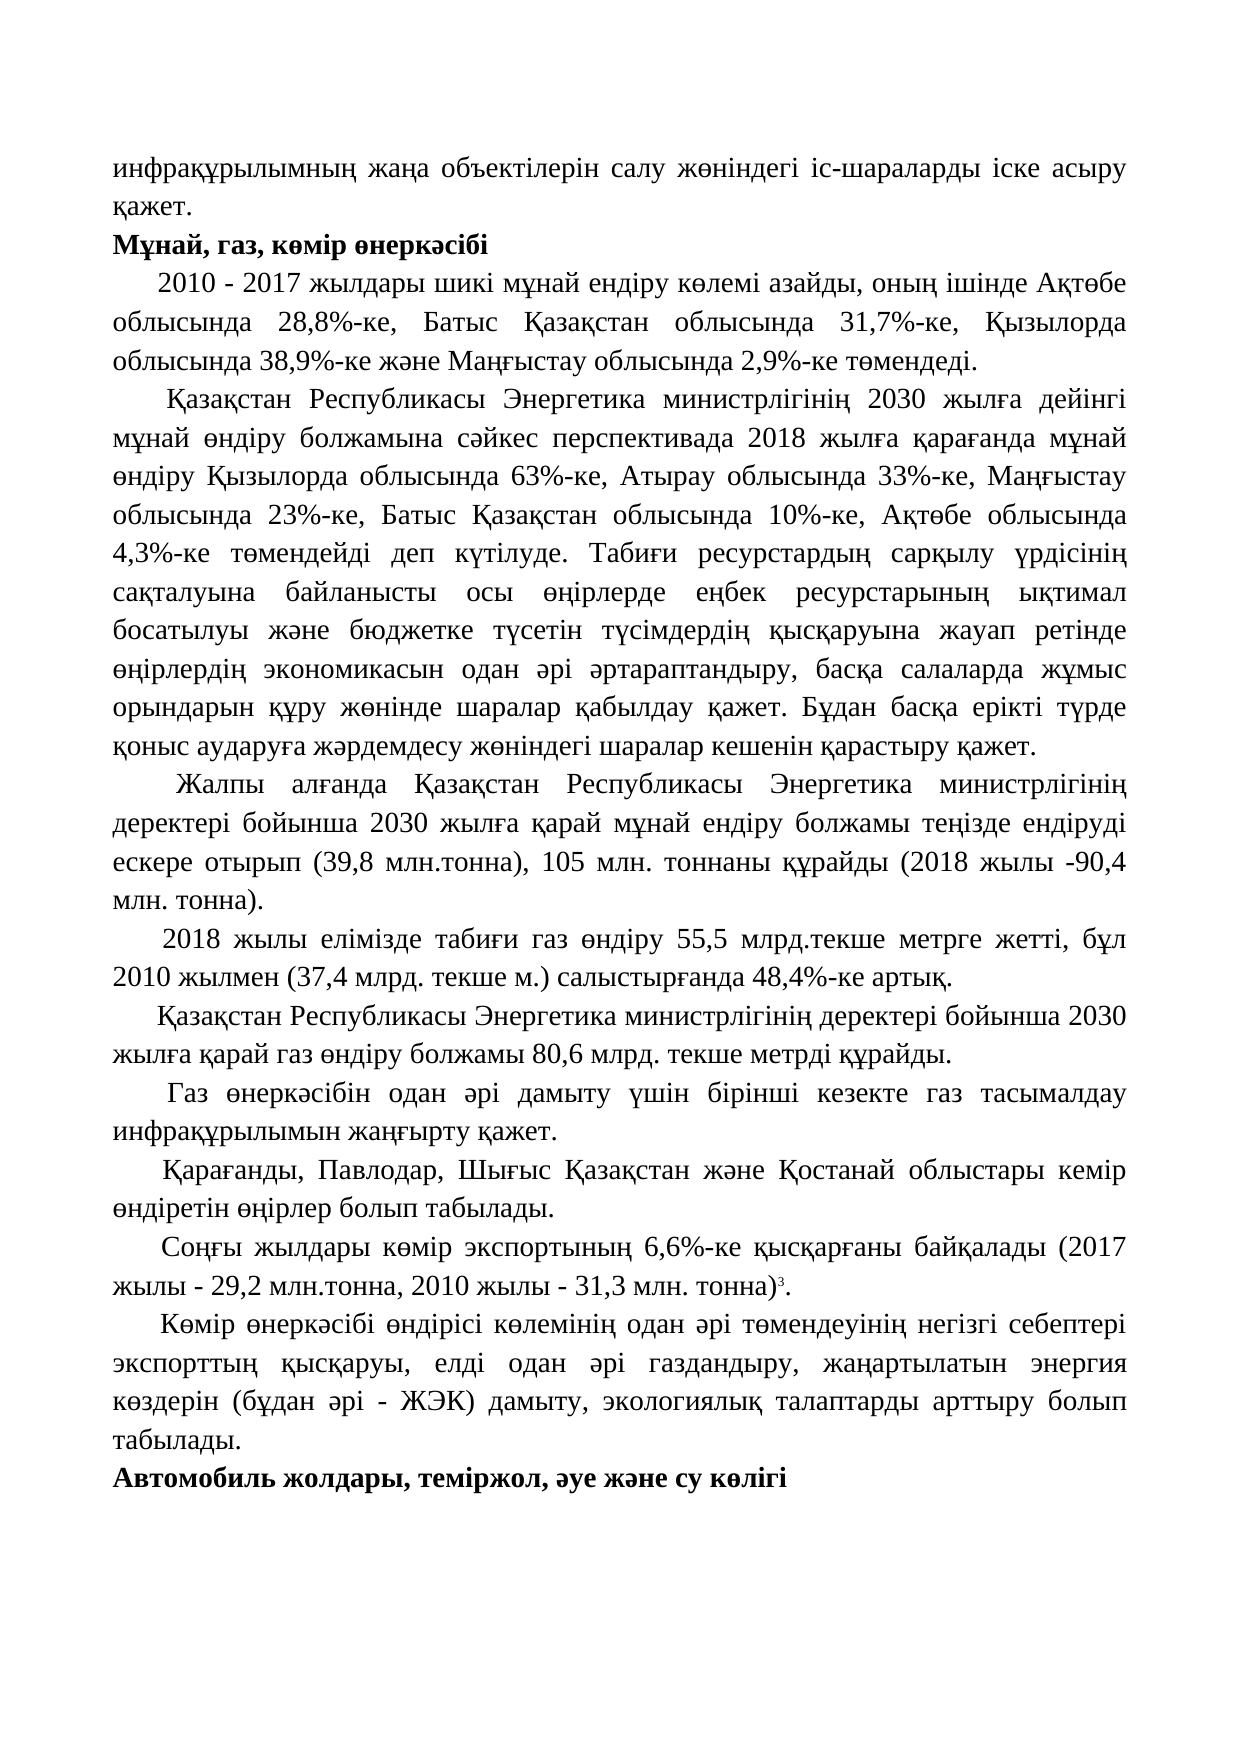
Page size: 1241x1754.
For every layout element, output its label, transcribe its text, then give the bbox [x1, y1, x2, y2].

text Автомобиль жолдары, теміржол, әуе және су көлігі [112, 1460, 1128, 1494]
text Көмір өнеркәсібі өндірісі көлемінің одан әрі төмендеуінің негізгі себептері экспорттың қысқаруы, елді одан әрі газдандыру, жаңартылатын энергия көздерін (бұдан әрі - ЖЭК) дамыту, экологиялық талаптарды арттыру болып табылады. [112, 1306, 1128, 1455]
text Соңғы жылдары көмір экспортының 6,6%-ке қысқарғаны байқалады (2017 жылы - 29,2 млн.тонна, 2010 жылы - 31,3 млн. тонна)3. [112, 1229, 1128, 1301]
text Жалпы алғанда Қазақстан Республикасы Энергетика министрлігінің деректері бойынша 2030 жылға қарай мұнай ендіру болжамы теңізде ендіруді ескере отырып (39,8 млн.тонна), 105 млн. тоннаны құрайды (2018 жылы -90,4 млн. тонна). [112, 767, 1128, 916]
text Қазақстан Республикасы Энергетика министрлігінің 2030 жылға дейінгі мұнай өндіру болжамына сәйкес перспективада 2018 жылға қарағанда мұнай өндіру Қызылорда облысында 63%-ке, Атырау облысында 33%-ке, Маңғыстау облысында 23%-ке, Батыс Қазақстан облысында 10%-ке, Ақтөбе облысында 4,3%-ке төмендейді деп күтілуде. Табиғи ресурстардың сарқылу үрдісінің сақталуына байланысты осы өңірлерде еңбек ресурстарының ықтимал босатылуы және бюджетке түсетін түсімдердің қысқаруына жауап ретінде өңірлердің экономикасын одан әрі әртараптандыру, басқа салаларда жұмыс орындарын құру жөнінде шаралар қабылдау қажет. Бұдан басқа ерікті түрде қоныс аударуға жәрдемдесу жөніндегі шаралар кешенін қарастыру қажет. [112, 381, 1128, 762]
text 2018 жылы елімізде табиғи газ өндіру 55,5 млрд.текше метрге жетті, бұл 2010 жылмен (37,4 млрд. текше м.) салыстырғанда 48,4%-ке артық. [112, 921, 1128, 993]
text 2010 - 2017 жылдары шикі мұнай ендіру көлемі азайды, оның ішінде Ақтөбе облысында 28,8%-ке, Батыс Қазақстан облысында 31,7%-ке, Қызылорда облысында 38,9%-ке және Маңғыстау облысында 2,9%-ке төмендеді. [112, 266, 1128, 376]
text Мұнай, газ, көмір өнеркәсібі [112, 227, 1128, 261]
text Қарағанды, Павлодар, Шығыс Қазақстан және Қостанай облыстары кемір өндіретін өңірлер болып табылады. [112, 1152, 1128, 1224]
text Газ өнеркәсібін одан әрі дамыту үшін бірінші кезекте газ тасымалдау инфрақұрылымын жаңғырту қажет. [112, 1075, 1128, 1147]
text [112, 150, 1128, 222]
text Қазақстан Республикасы Энергетика министрлігінің деректері бойынша 2030 жылға қарай газ өндіру болжамы 80,6 млрд. текше метрді құрайды. [112, 998, 1128, 1070]
